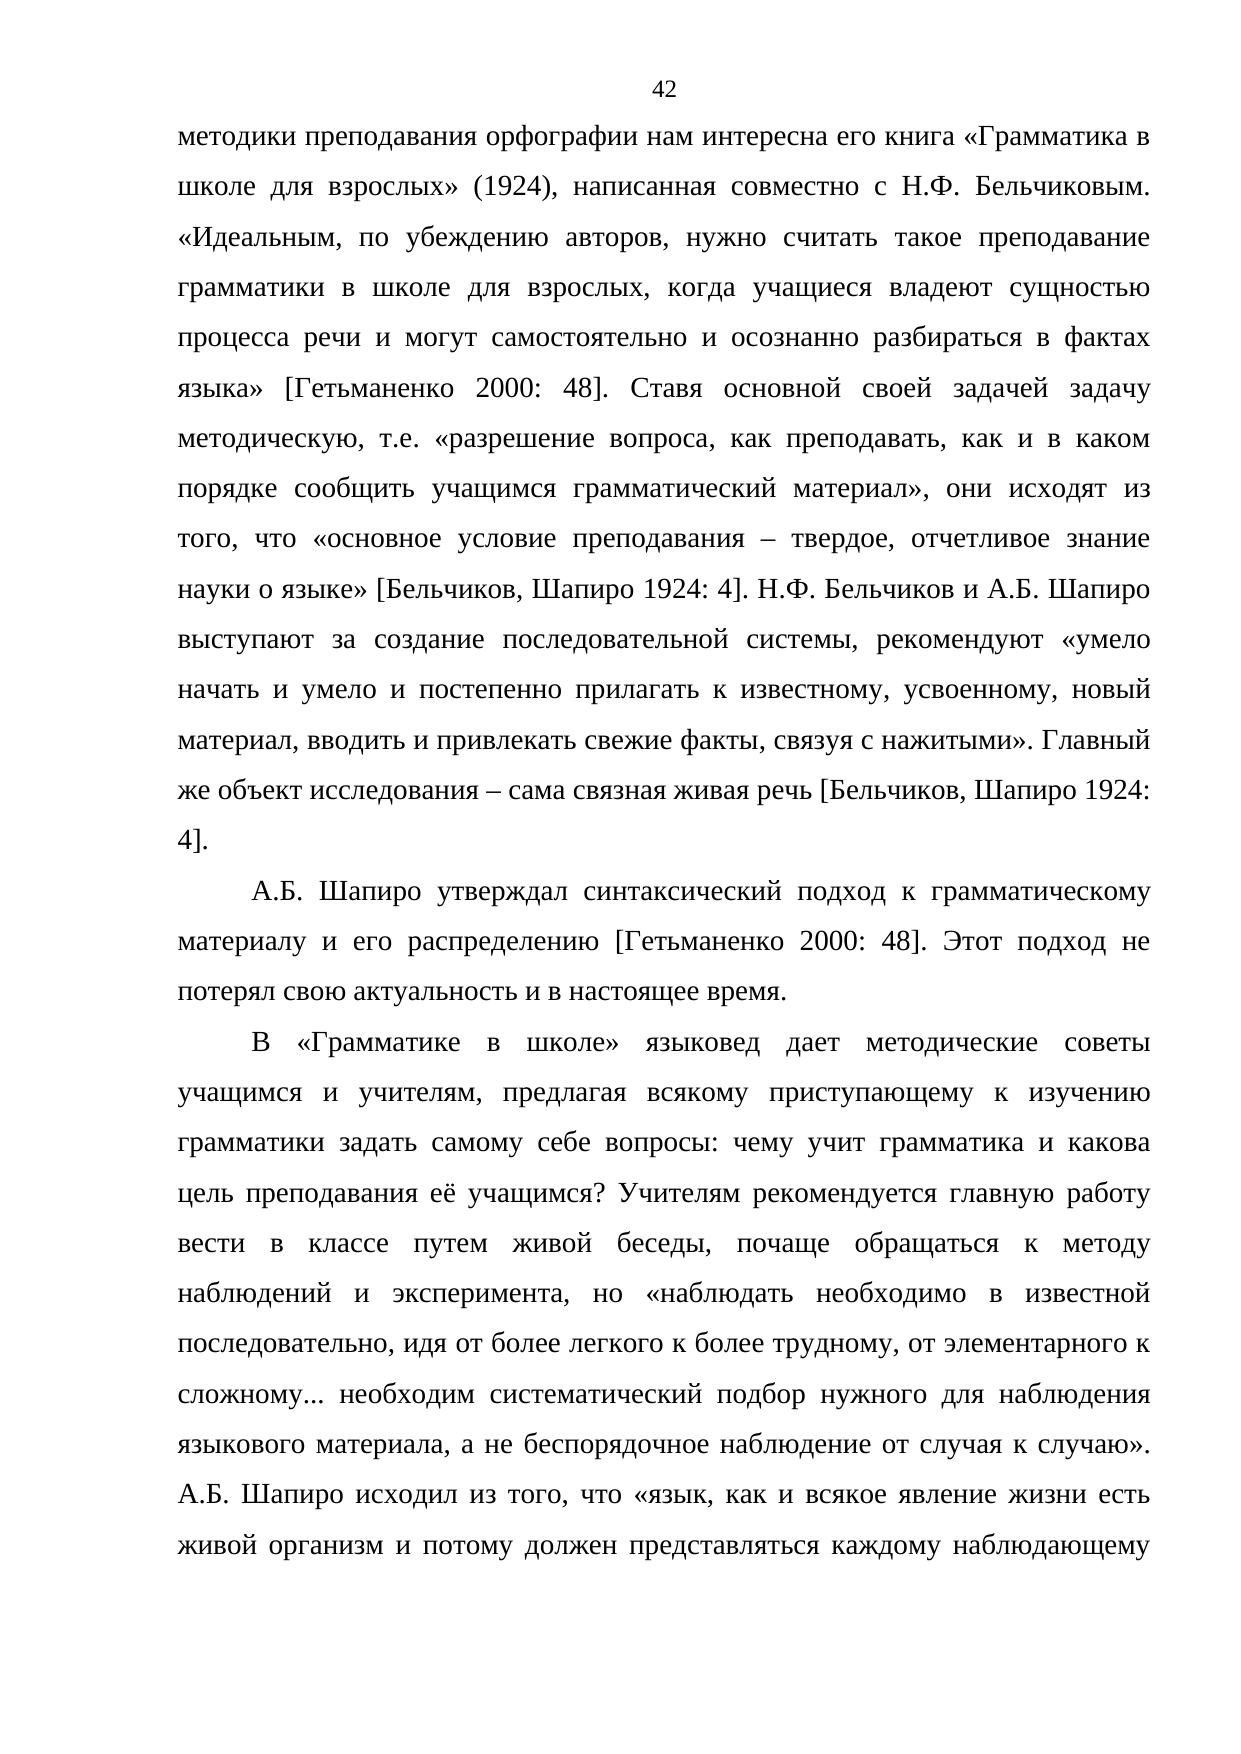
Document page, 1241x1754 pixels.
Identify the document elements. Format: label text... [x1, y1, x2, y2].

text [177, 118, 1152, 856]
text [177, 1024, 1152, 1560]
text А.Б. Шапиро утверждал синтаксический подход к грамматическому материалу и его распределению [Гетьманенко 2000: 48]. Этот подход не потерял свою актуальность и в настоящее время. [177, 873, 1152, 1007]
